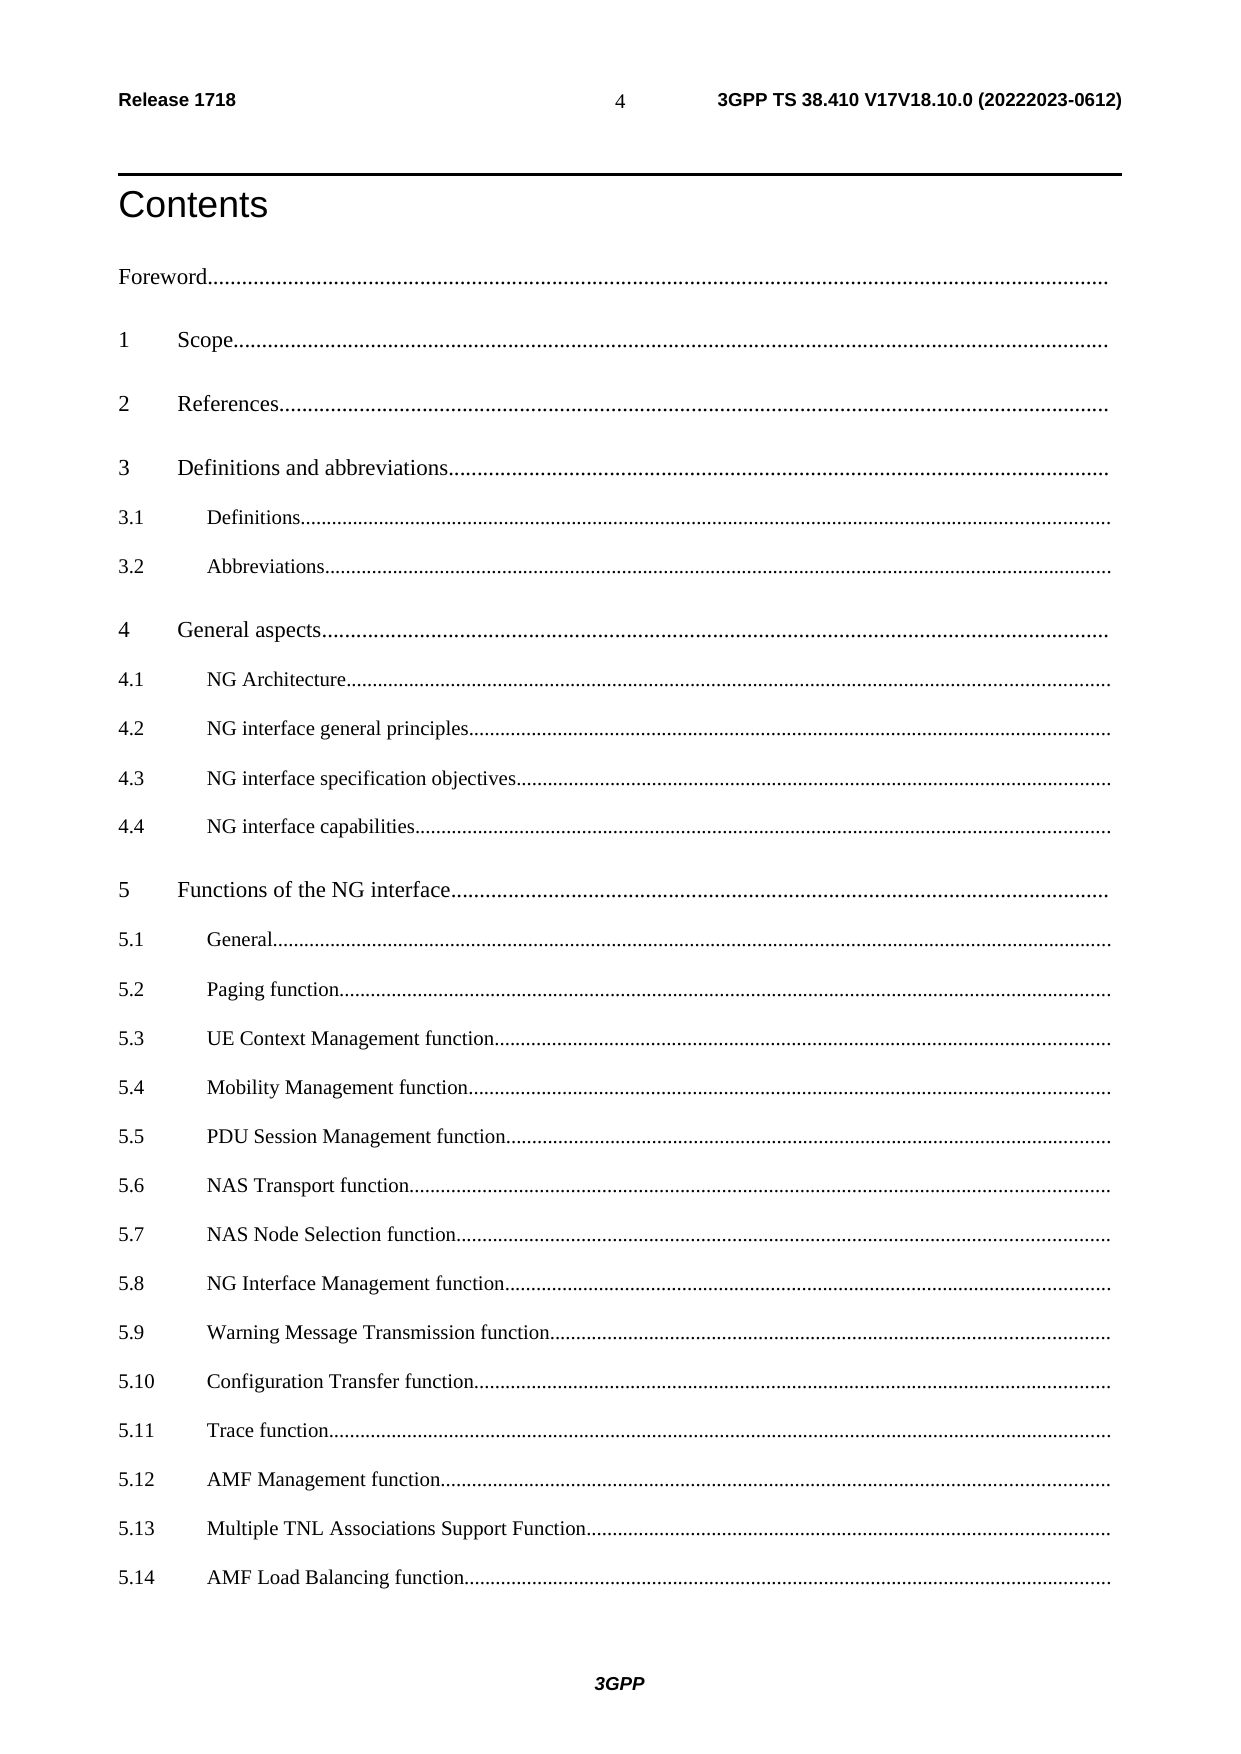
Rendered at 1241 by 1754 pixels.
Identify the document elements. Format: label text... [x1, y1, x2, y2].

text 5.7 NAS Node Selection function 8 [118, 1222, 1078, 1246]
text 2 References 5 [118, 390, 1078, 416]
text 5.5 PDU Session Management function 8 [118, 1124, 1078, 1148]
text 1 Scope 5 [118, 326, 1078, 353]
text 5.4 Mobility Management function 8 [118, 1074, 1078, 1099]
text 4.3 NG interface specification objectives 7 [118, 765, 1078, 789]
text 5.11 Trace function 9 [118, 1418, 1078, 1442]
text 5.6 NAS Transport function 8 [118, 1173, 1078, 1197]
text 3.2 Abbreviations 6 [118, 554, 1078, 578]
text 5.13 Multiple TNL Associations Support Function 9 [118, 1516, 1078, 1540]
text Contents [118, 176, 1122, 225]
text Foreword 5 [118, 263, 1078, 289]
text 5.14 AMF Load Balancing function 9 [118, 1565, 1078, 1589]
text 5.8 NG Interface Management function 8 [118, 1271, 1078, 1295]
text 5.10 Configuration Transfer function 9 [118, 1369, 1078, 1393]
text 4.1 NG Architecture 6 [118, 667, 1078, 691]
text 5.3 UE Context Management function 8 [118, 1026, 1078, 1049]
text 3 Definitions and abbreviations 6 [118, 454, 1078, 480]
text 5.1 General 7 [118, 927, 1078, 951]
text 4.2 NG interface general principles 7 [118, 716, 1078, 740]
text 5.2 Paging function 8 [118, 976, 1078, 1001]
text 5 Functions of the NG interface 7 [118, 876, 1078, 902]
text 5.12 AMF Management function 9 [118, 1467, 1078, 1491]
text 4.4 NG interface capabilities 7 [118, 814, 1078, 838]
text 5.9 Warning Message Transmission function 9 [118, 1320, 1078, 1344]
text 4 General aspects 6 [118, 616, 1078, 642]
text 3.1 Definitions 6 [118, 505, 1078, 529]
